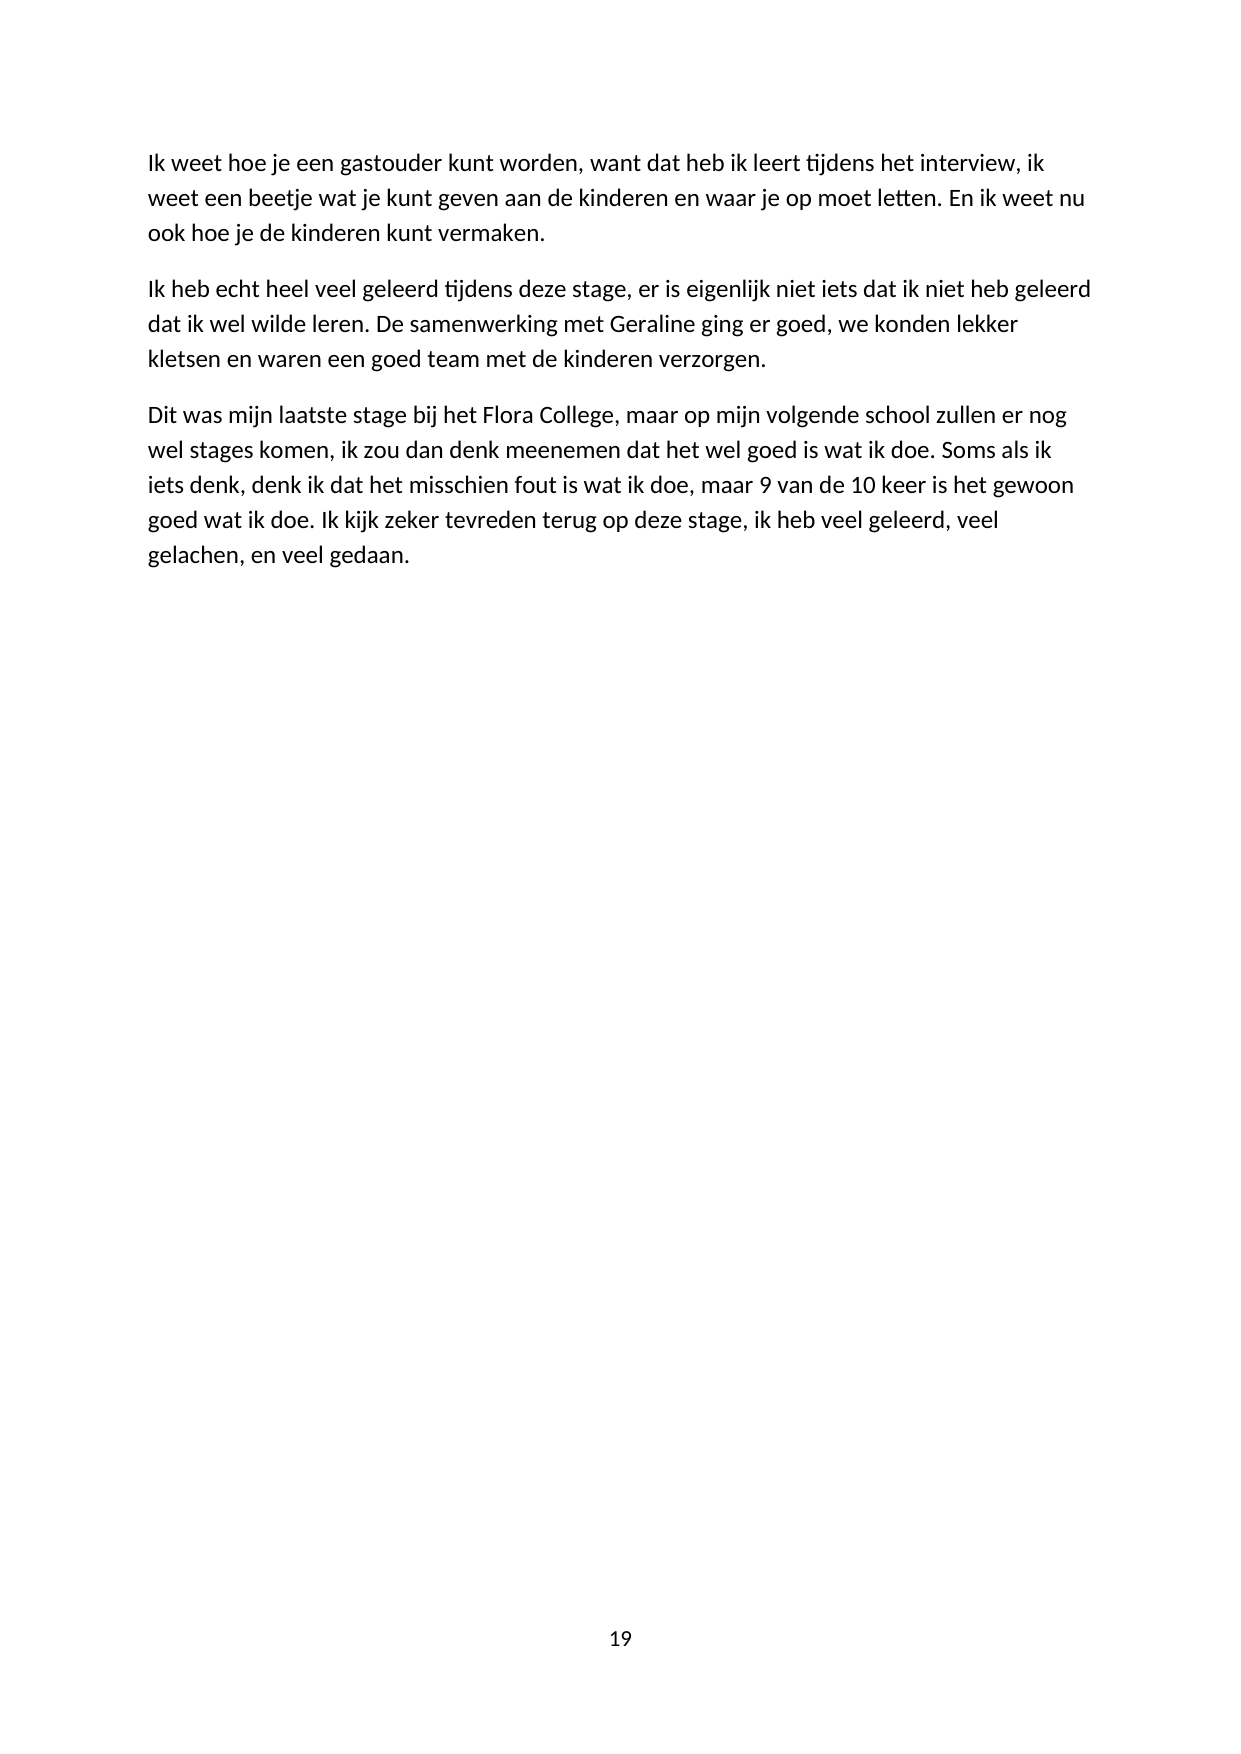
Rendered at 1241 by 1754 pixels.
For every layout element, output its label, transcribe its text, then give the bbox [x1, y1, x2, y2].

text Ik heb echt heel veel geleerd tijdens deze stage, er is eigenlijk niet iets dat ik niet heb geleerd dat ik wel wilde leren. De samenwerking met Geraline ging er goed, we konden lekker kletsen en waren een goed team met de kinderen verzorgen. [148, 273, 1093, 374]
text Ik weet hoe je een gastouder kunt worden, want dat heb ik leert tijdens het interview, ik weet een beetje wat je kunt geven aan de kinderen en waar je op moet letten. En ik weet nu ook hoe je de kinderen kunt vermaken. [148, 148, 1093, 248]
text Dit was mijn laatste stage bij het Flora College, maar op mijn volgende school zullen er nog wel stages komen, ik zou dan denk meenemen dat het wel goed is wat ik doe. Soms als ik iets denk, denk ik dat het misschien fout is wat ik doe, maar 9 van de 10 keer is het gewoon goed wat ik doe. Ik kijk zeker tevreden terug op deze stage, ik heb veel geleerd, veel gelachen, en veel gedaan. [148, 399, 1093, 570]
